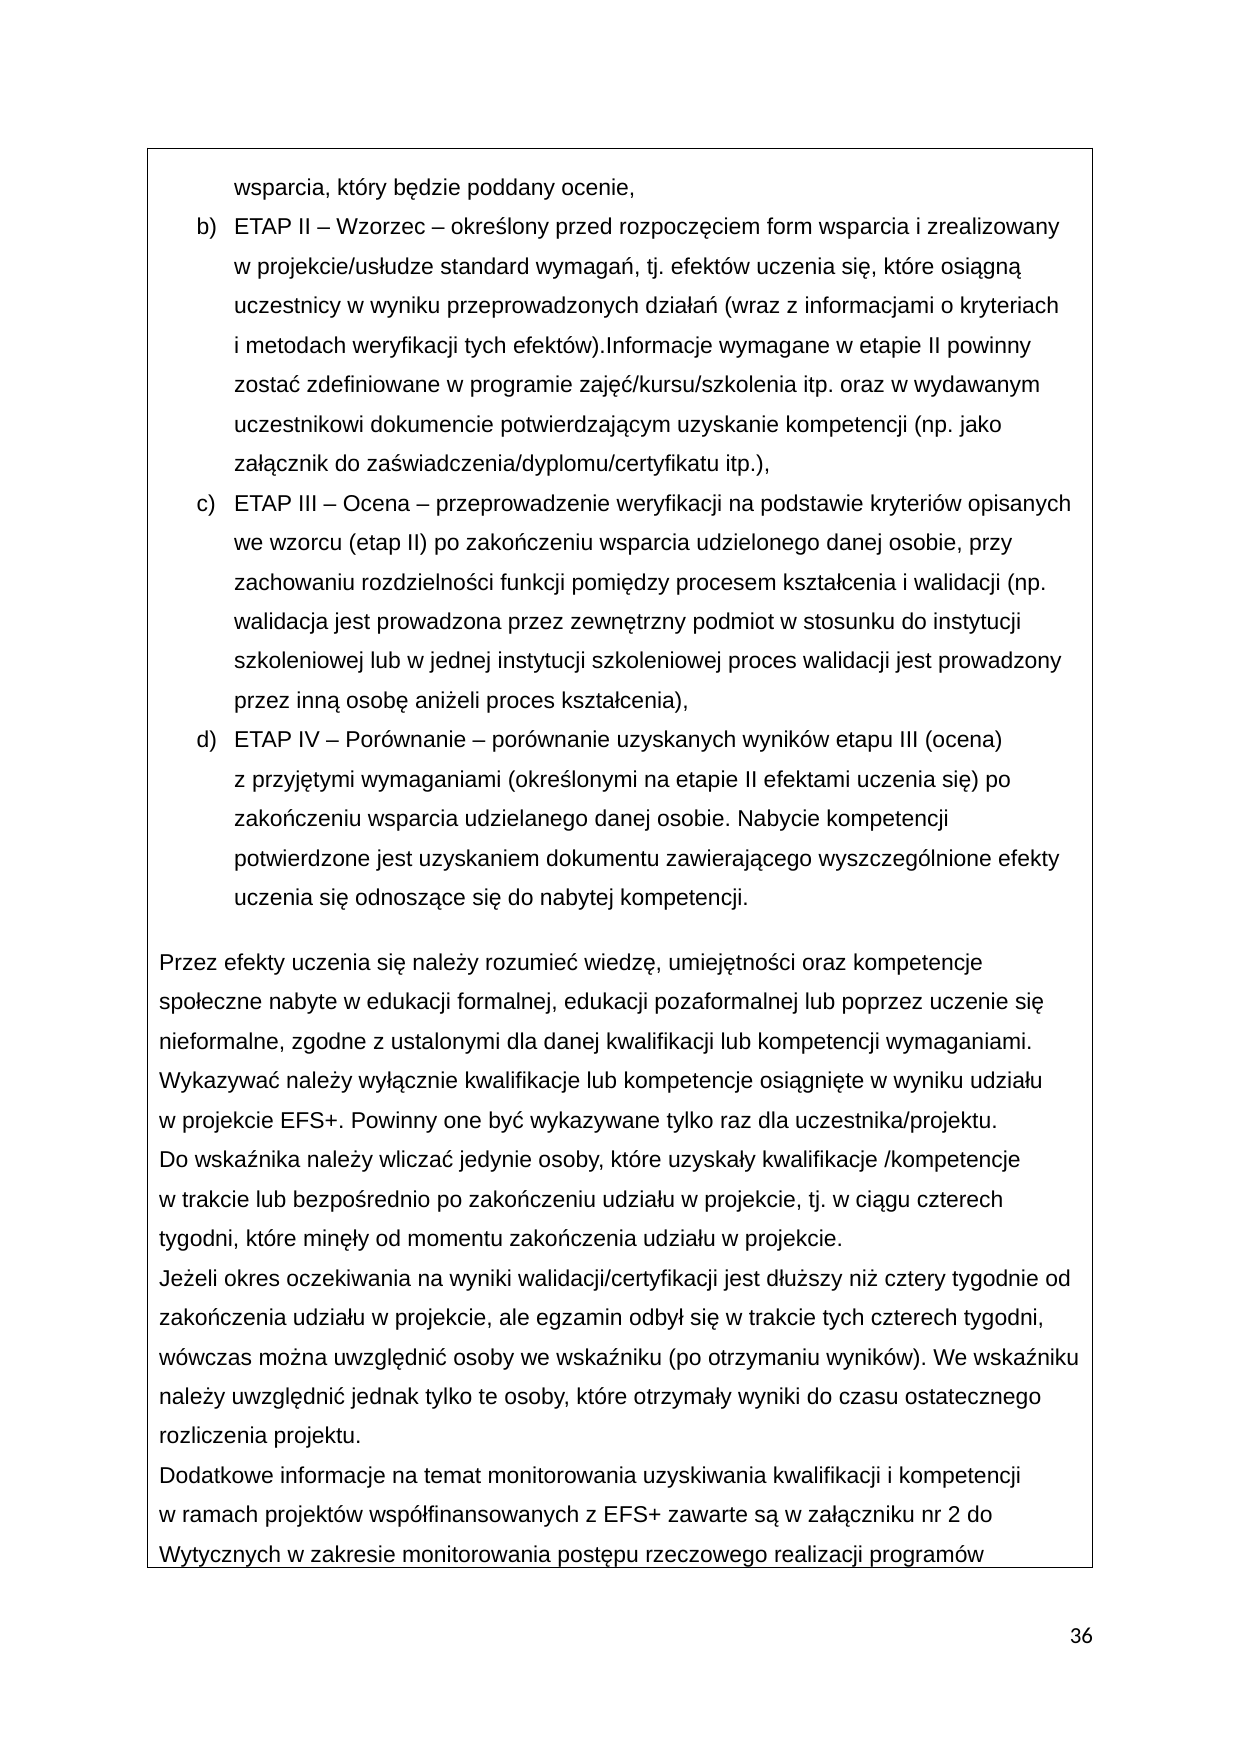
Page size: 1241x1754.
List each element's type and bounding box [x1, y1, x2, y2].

table_cell [148, 149, 1092, 1567]
